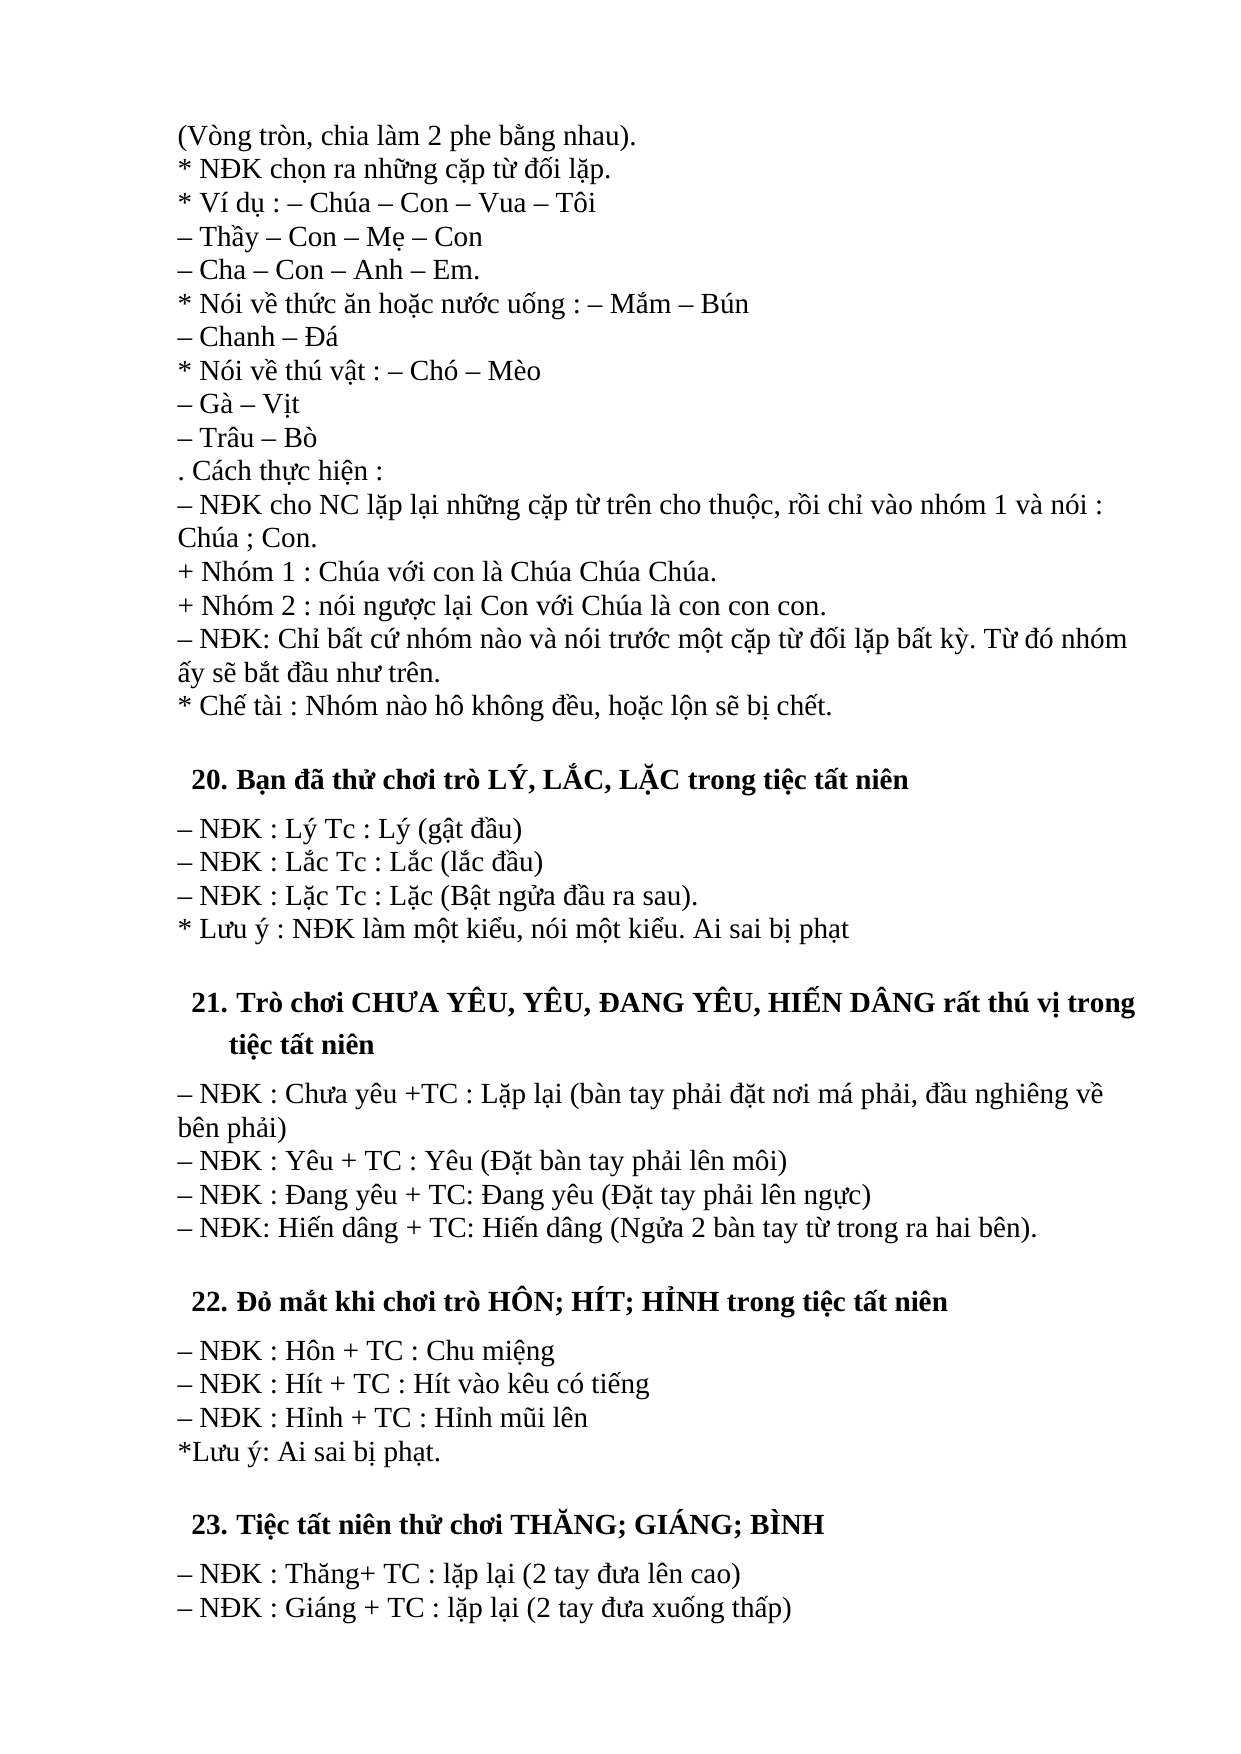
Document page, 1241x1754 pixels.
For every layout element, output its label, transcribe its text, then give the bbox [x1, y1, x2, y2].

text *Lưu ý: Ai sai bị phạt. [177, 1434, 1152, 1467]
text – NĐK : Hỉnh + TC : Hỉnh mũi lên [177, 1400, 1152, 1434]
text . Cách thực hiện : [177, 453, 1152, 487]
text – NĐK : Đang yêu + TC: Đang yêu (Đặt tay phải lên ngực) [177, 1177, 1152, 1211]
text – NĐK : Lặc Tc : Lặc (Bật ngửa đầu ra sau). [177, 878, 1152, 912]
text – NĐK : Hôn + TC : Chu miệng [177, 1333, 1152, 1367]
text * Lưu ý : NĐK làm một kiểu, nói một kiểu. Ai sai bị phạt [177, 912, 1152, 945]
text – NĐK: Hiến dâng + TC: Hiến dâng (Ngửa 2 bàn tay từ trong ra hai bên). [177, 1211, 1152, 1244]
text – Cha – Con – Anh – Em. [177, 252, 1152, 286]
text – Thầy – Con – Mẹ – Con [177, 219, 1152, 252]
list Trò chơi CHƯA YÊU, YÊU, ĐANG YÊU, HIẾN DÂNG rất thú vị trong tiệc tất niên [191, 976, 1152, 1061]
text * NĐK chọn ra những cặp từ đối lặp. [177, 152, 1152, 185]
text – Trâu – Bò [177, 420, 1152, 453]
text – Chanh – Đá [177, 319, 1152, 353]
text – Gà – Vịt [177, 386, 1152, 420]
text * Chế tài : Nhóm nào hô không đều, hoặc lộn sẽ bị chết. [177, 688, 1152, 722]
text + Nhóm 2 : nói ngược lại Con với Chúa là con con con. [177, 588, 1152, 621]
list Tiệc tất niên thử chơi THĂNG; GIÁNG; BÌNH [191, 1498, 1152, 1541]
text + Nhóm 1 : Chúa với con là Chúa Chúa Chúa. [177, 554, 1152, 588]
text – NĐK cho NC lặp lại những cặp từ trên cho thuộc, rồi chỉ vào nhóm 1 và nói : Chúa ; Con. [177, 487, 1152, 554]
list Đỏ mắt khi chơi trò HÔN; HÍT; HỈNH trong tiệc tất niên [191, 1275, 1152, 1317]
text – NĐK : Lắc Tc : Lắc (lắc đầu) [177, 844, 1152, 878]
text * Nói về thức ăn hoặc nước uống : – Mắm – Bún [177, 286, 1152, 319]
text – NĐK: Chỉ bất cứ nhóm nào và nói trước một cặp từ đối lặp bất kỳ. Từ đó nhóm ấy sẽ bắt đầu như trên. [177, 621, 1152, 688]
text – NĐK : Thăng+ TC : lặp lại (2 tay đưa lên cao) [177, 1556, 1152, 1590]
text – NĐK : Lý Tc : Lý (gật đầu) [177, 811, 1152, 844]
list Bạn đã thử chơi trò LÝ, LẮC, LẶC trong tiệc tất niên [191, 753, 1152, 795]
text * Nói về thú vật : – Chó – Mèo [177, 353, 1152, 386]
text – NĐK : Chưa yêu +TC : Lặp lại (bàn tay phải đặt nơi má phải, đầu nghiêng về bên phải) [177, 1076, 1152, 1143]
text – NĐK : Giáng + TC : lặp lại (2 tay đưa xuống thấp) [177, 1590, 1152, 1623]
text – NĐK : Yêu + TC : Yêu (Đặt bàn tay phải lên môi) [177, 1143, 1152, 1177]
text – NĐK : Hít + TC : Hít vào kêu có tiếng [177, 1367, 1152, 1400]
text * Ví dụ : – Chúa – Con – Vua – Tôi [177, 185, 1152, 219]
text (Vòng tròn, chia làm 2 phe bằng nhau). [177, 118, 1152, 152]
